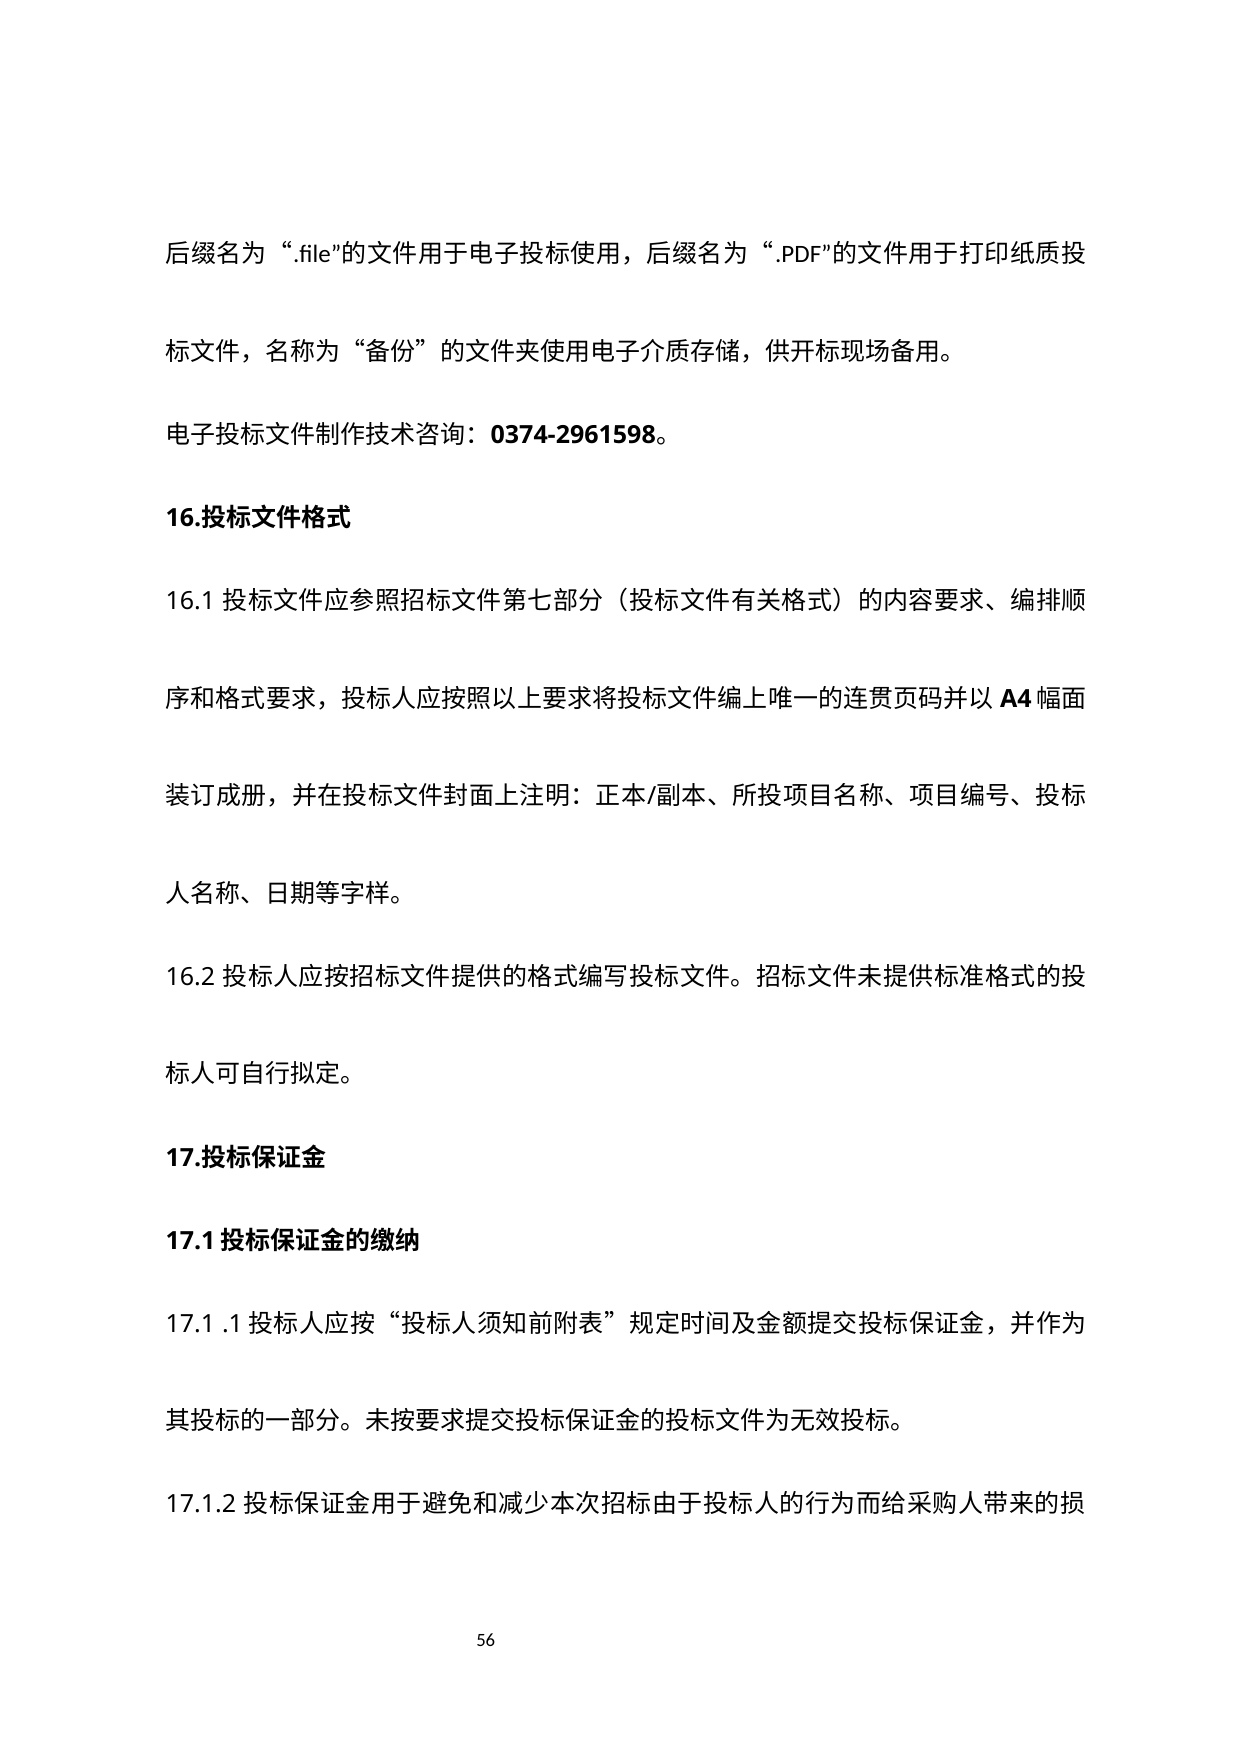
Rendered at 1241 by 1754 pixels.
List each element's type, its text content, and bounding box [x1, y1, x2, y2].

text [165, 219, 1087, 382]
text 16.1 投标文件应参照招标文件第七部分（投标文件有关格式）的内容要求、编排顺序和格式要求，投标人应按照以上要求将投标文件编上唯一的连贯页码并以A4幅面装订成册，并在投标文件封面上注明：正本/副本、所投项目名称、项目编号、投标人名称、日期等字样。 [165, 566, 1087, 924]
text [165, 1469, 1087, 1534]
text 17.1投标保证金的缴纳 [165, 1206, 1087, 1271]
text 16.投标文件格式 [165, 483, 1087, 548]
text 电子投标文件制作技术咨询：0374-2961598。 [165, 400, 1087, 465]
text 16.2 投标人应按招标文件提供的格式编写投标文件。招标文件未提供标准格式的投标人可自行拟定。 [165, 942, 1087, 1104]
text 17.1 .1投标人应按“投标人须知前附表”规定时间及金额提交投标保证金，并作为其投标的一部分。未按要求提交投标保证金的投标文件为无效投标。 [165, 1289, 1087, 1451]
text 17.投标保证金 [165, 1123, 1087, 1188]
